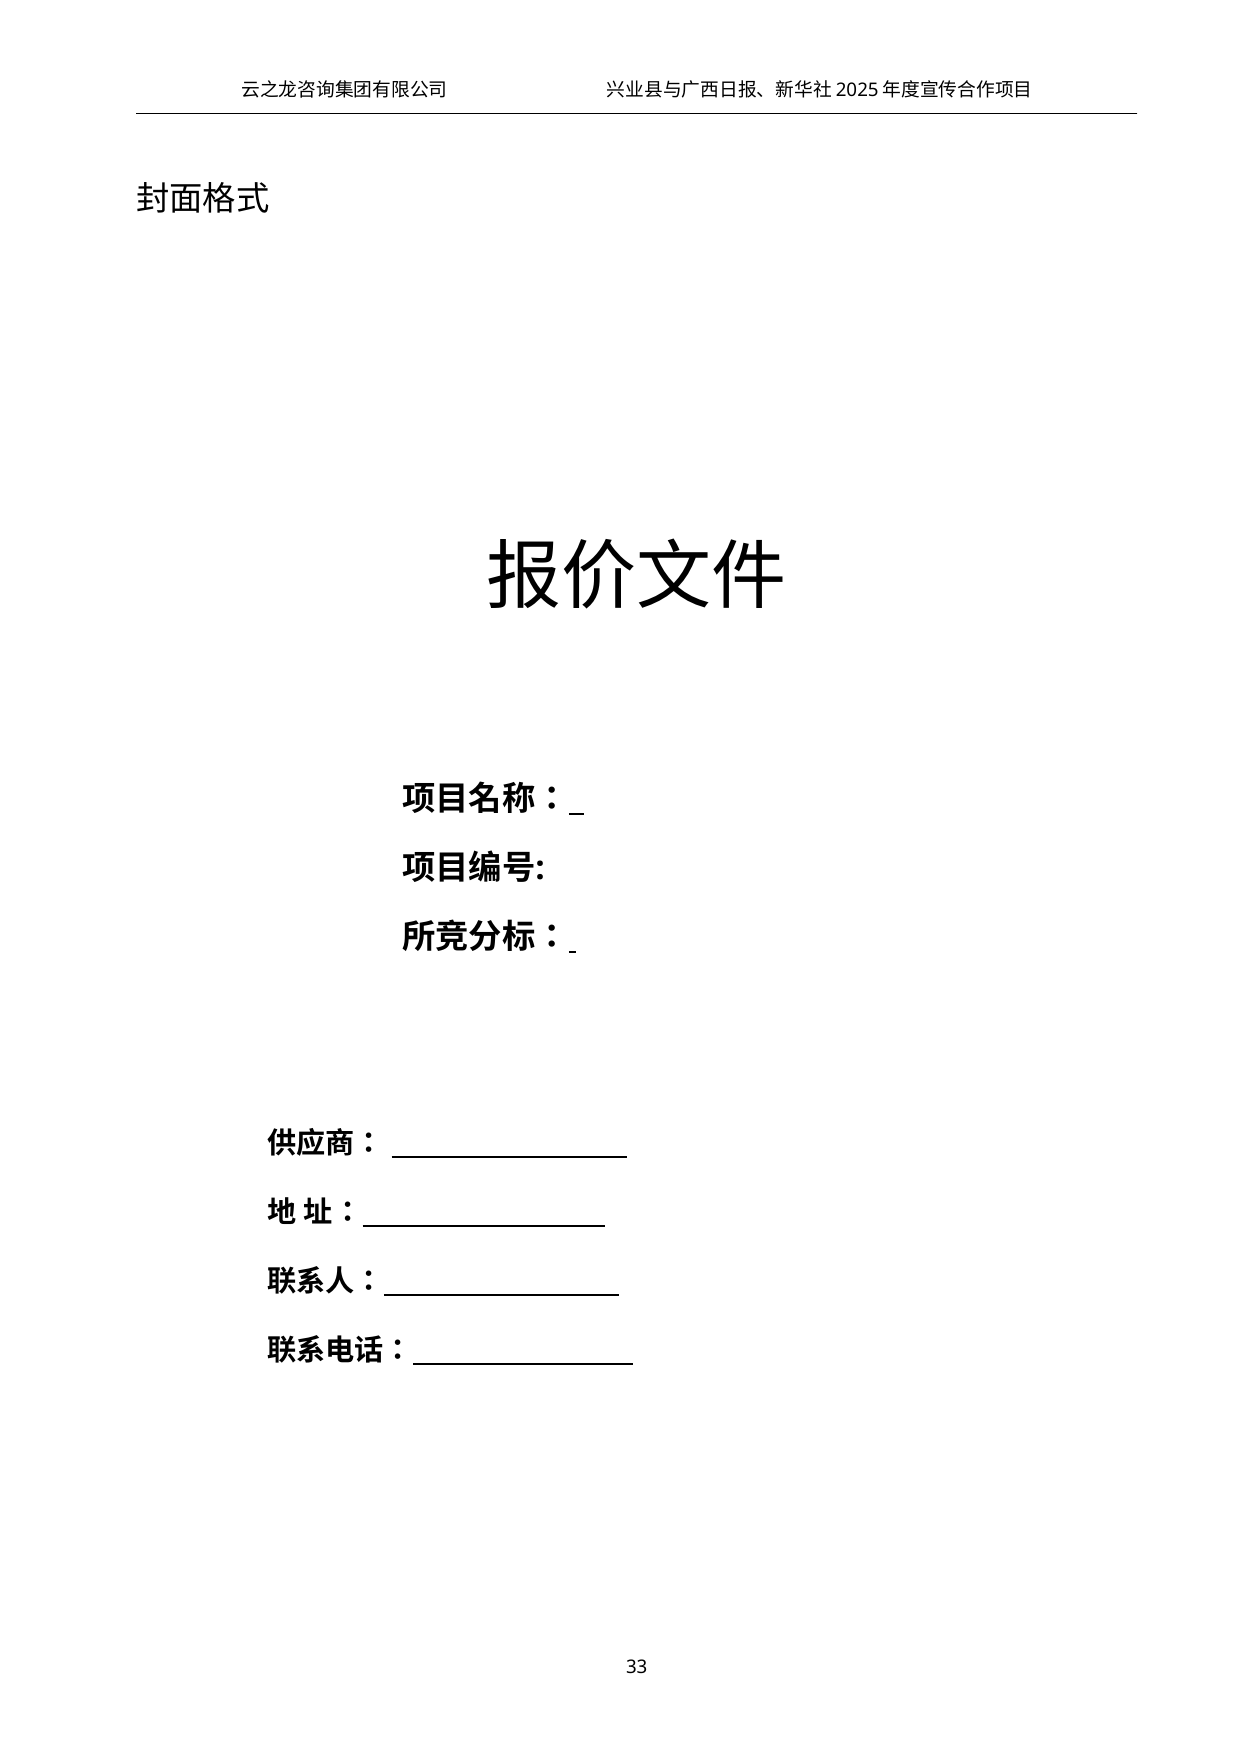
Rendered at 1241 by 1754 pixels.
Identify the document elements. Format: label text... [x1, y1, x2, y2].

text 报价文件 [136, 522, 1137, 625]
text 联系电话： [267, 1315, 1137, 1384]
text 地 址： [267, 1177, 1137, 1246]
text 项目名称： [136, 763, 1137, 832]
text 联系人： [267, 1246, 1137, 1315]
text 供应商： [267, 1108, 1137, 1177]
text 所竞分标： [136, 901, 1137, 970]
text 封面格式 [136, 175, 1137, 220]
text 项目编号: [136, 832, 1137, 901]
